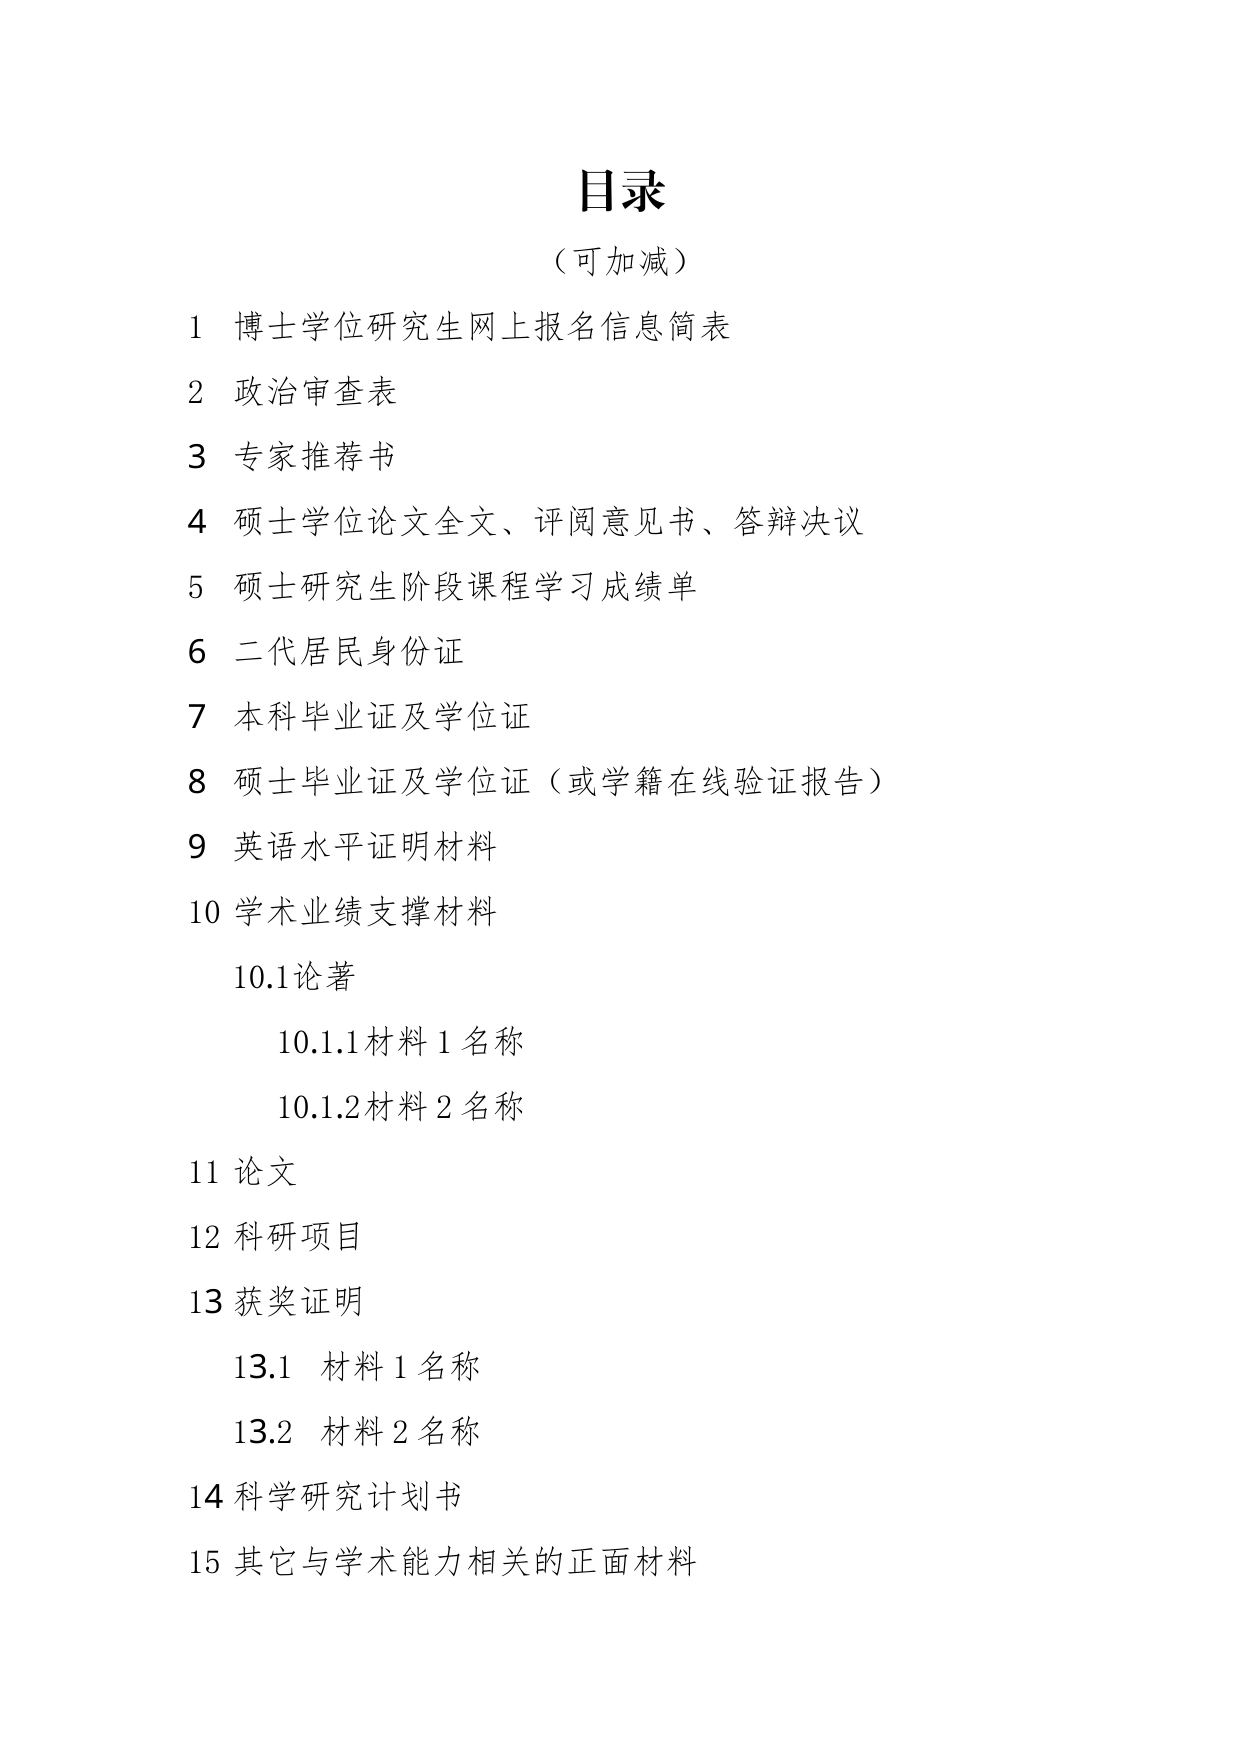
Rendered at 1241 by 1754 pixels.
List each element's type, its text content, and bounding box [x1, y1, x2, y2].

list 二代居民身份证 [187, 617, 1053, 682]
list 论文 [187, 1137, 1053, 1202]
list 硕士学位论文全文、评阅意见书、答辩决议 [187, 487, 1053, 552]
text （可加减） [187, 227, 1053, 292]
list 获奖证明 [187, 1267, 1053, 1332]
list 论著 [232, 942, 1053, 1007]
list 材料1名称 [232, 1332, 1053, 1397]
text 目录 [187, 162, 1053, 227]
list 其它与学术能力相关的正面材料 [187, 1527, 1053, 1592]
list 科研项目 [187, 1202, 1053, 1267]
list 英语水平证明材料 [187, 812, 1053, 877]
list 硕士毕业证及学位证（或学籍在线验证报告） [187, 747, 1053, 812]
list 学术业绩支撑材料 [187, 877, 1053, 942]
list 科学研究计划书 [187, 1462, 1053, 1527]
list 材料1名称 [276, 1007, 1053, 1072]
list 政治审查表 [187, 357, 1053, 422]
list 博士学位研究生网上报名信息简表 [187, 292, 1053, 357]
list 材料2名称 [276, 1072, 1053, 1137]
list 本科毕业证及学位证 [187, 682, 1053, 747]
list 硕士研究生阶段课程学习成绩单 [187, 552, 1053, 617]
list 专家推荐书 [187, 422, 1053, 487]
list 材料2名称 [232, 1397, 1053, 1462]
